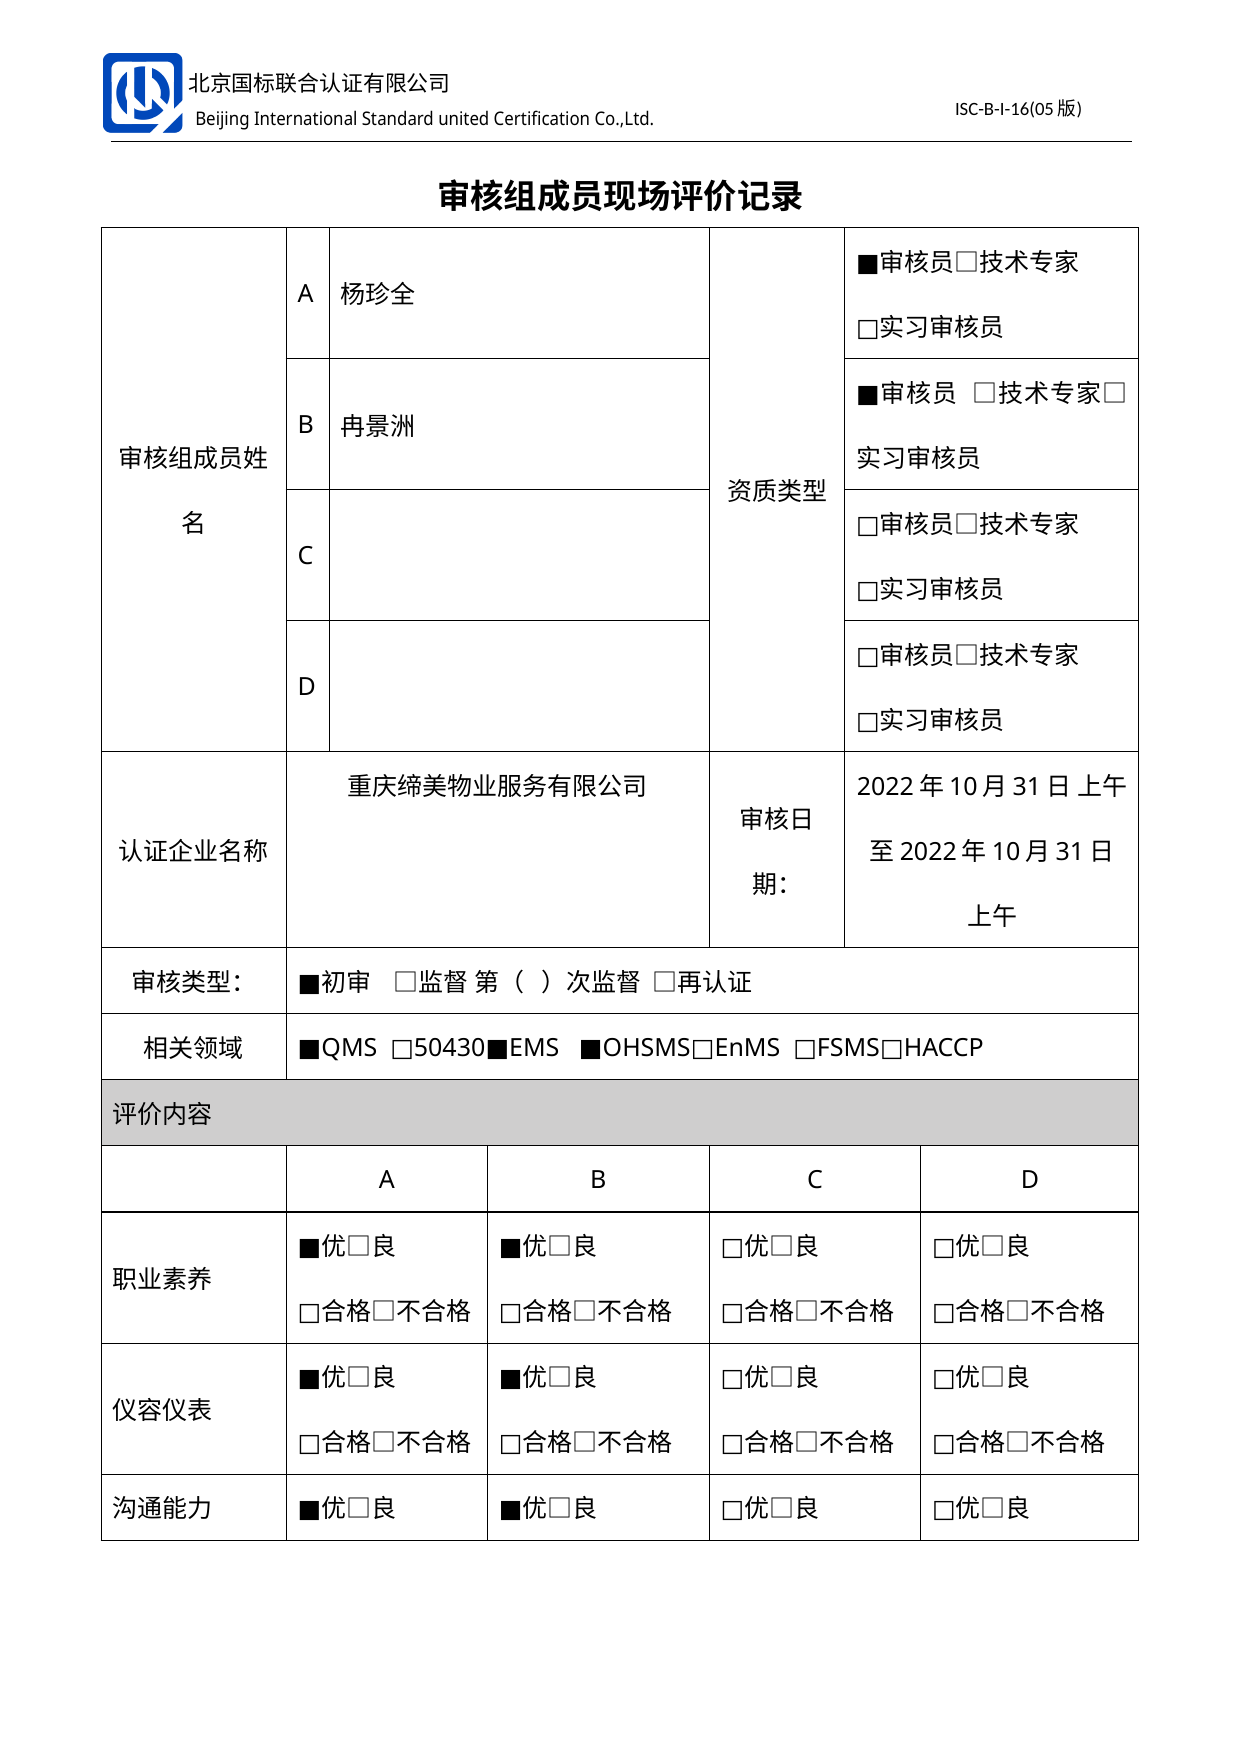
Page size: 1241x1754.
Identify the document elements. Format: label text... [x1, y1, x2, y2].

table_cell ■优□良 □合格□不合格 [488, 1344, 709, 1473]
table_cell ■QMS □50430■EMS ■OHSMS□EnMS □FSMS□HACCP [287, 1014, 1138, 1079]
table_cell □优□良 □合格□不合格 [921, 1344, 1138, 1473]
picture [103, 53, 183, 133]
table_cell □审核员□技术专家 □实习审核员 [845, 490, 1138, 620]
table_cell ■优□良 □合格□不合格 [287, 1475, 487, 1539]
table_cell D [921, 1146, 1138, 1211]
table_cell ■优□良 □合格□不合格 [287, 1344, 487, 1473]
table_cell ■审核员 □技术专家□实习审核员 [845, 359, 1138, 489]
table_header 杨珍全 [330, 228, 709, 358]
table_header A [287, 228, 329, 358]
table_cell ■优□良 □合格□不合格 [488, 1475, 709, 1539]
table_cell 认证企业名称 [102, 752, 286, 947]
table_cell □优□良 □合格□不合格 [921, 1475, 1138, 1539]
table_header 审核组成员姓名 [102, 228, 286, 751]
table_cell A [287, 1146, 487, 1211]
table_cell [102, 1146, 286, 1211]
table_cell 审核类型： [102, 948, 286, 1013]
table_header 资质类型 [710, 228, 844, 751]
table_cell 审核日期： [710, 752, 844, 947]
table_cell ■初审 □监督 第（ ）次监督 □再认证 [287, 948, 1138, 1013]
table_cell [330, 621, 709, 751]
table_cell ■优□良 □合格□不合格 [287, 1213, 487, 1342]
table_header ■审核员□技术专家 □实习审核员 [845, 228, 1138, 358]
table_cell C [710, 1146, 920, 1211]
table_cell 仪容仪表 [102, 1344, 286, 1473]
table_cell □优□良 □合格□不合格 [710, 1213, 920, 1342]
table_cell [330, 490, 709, 620]
table_cell 职业素养 [102, 1213, 286, 1342]
table_cell B [488, 1146, 709, 1211]
text 审核组成员现场评价记录 [112, 162, 1128, 227]
table_cell 冉景洲 [330, 359, 709, 489]
table_cell □审核员□技术专家 □实习审核员 [845, 621, 1138, 751]
table_cell □优□良 □合格□不合格 [921, 1213, 1138, 1342]
table_cell □优□良 □合格□不合格 [710, 1344, 920, 1473]
table_cell B [287, 359, 329, 489]
table_cell 相关领域 [102, 1014, 286, 1079]
table_cell C [287, 490, 329, 620]
table_cell 评价内容 [102, 1080, 1138, 1145]
table_cell 2022年10月31日 上午至2022年10月31日 上午 [845, 752, 1138, 947]
table_cell ■优□良 □合格□不合格 [488, 1213, 709, 1342]
table_cell 重庆缔美物业服务有限公司 [287, 752, 709, 947]
table_cell □优□良 □合格□不合格 [710, 1475, 920, 1539]
table_cell D [287, 621, 329, 751]
table_cell 沟通能力 [102, 1475, 286, 1539]
